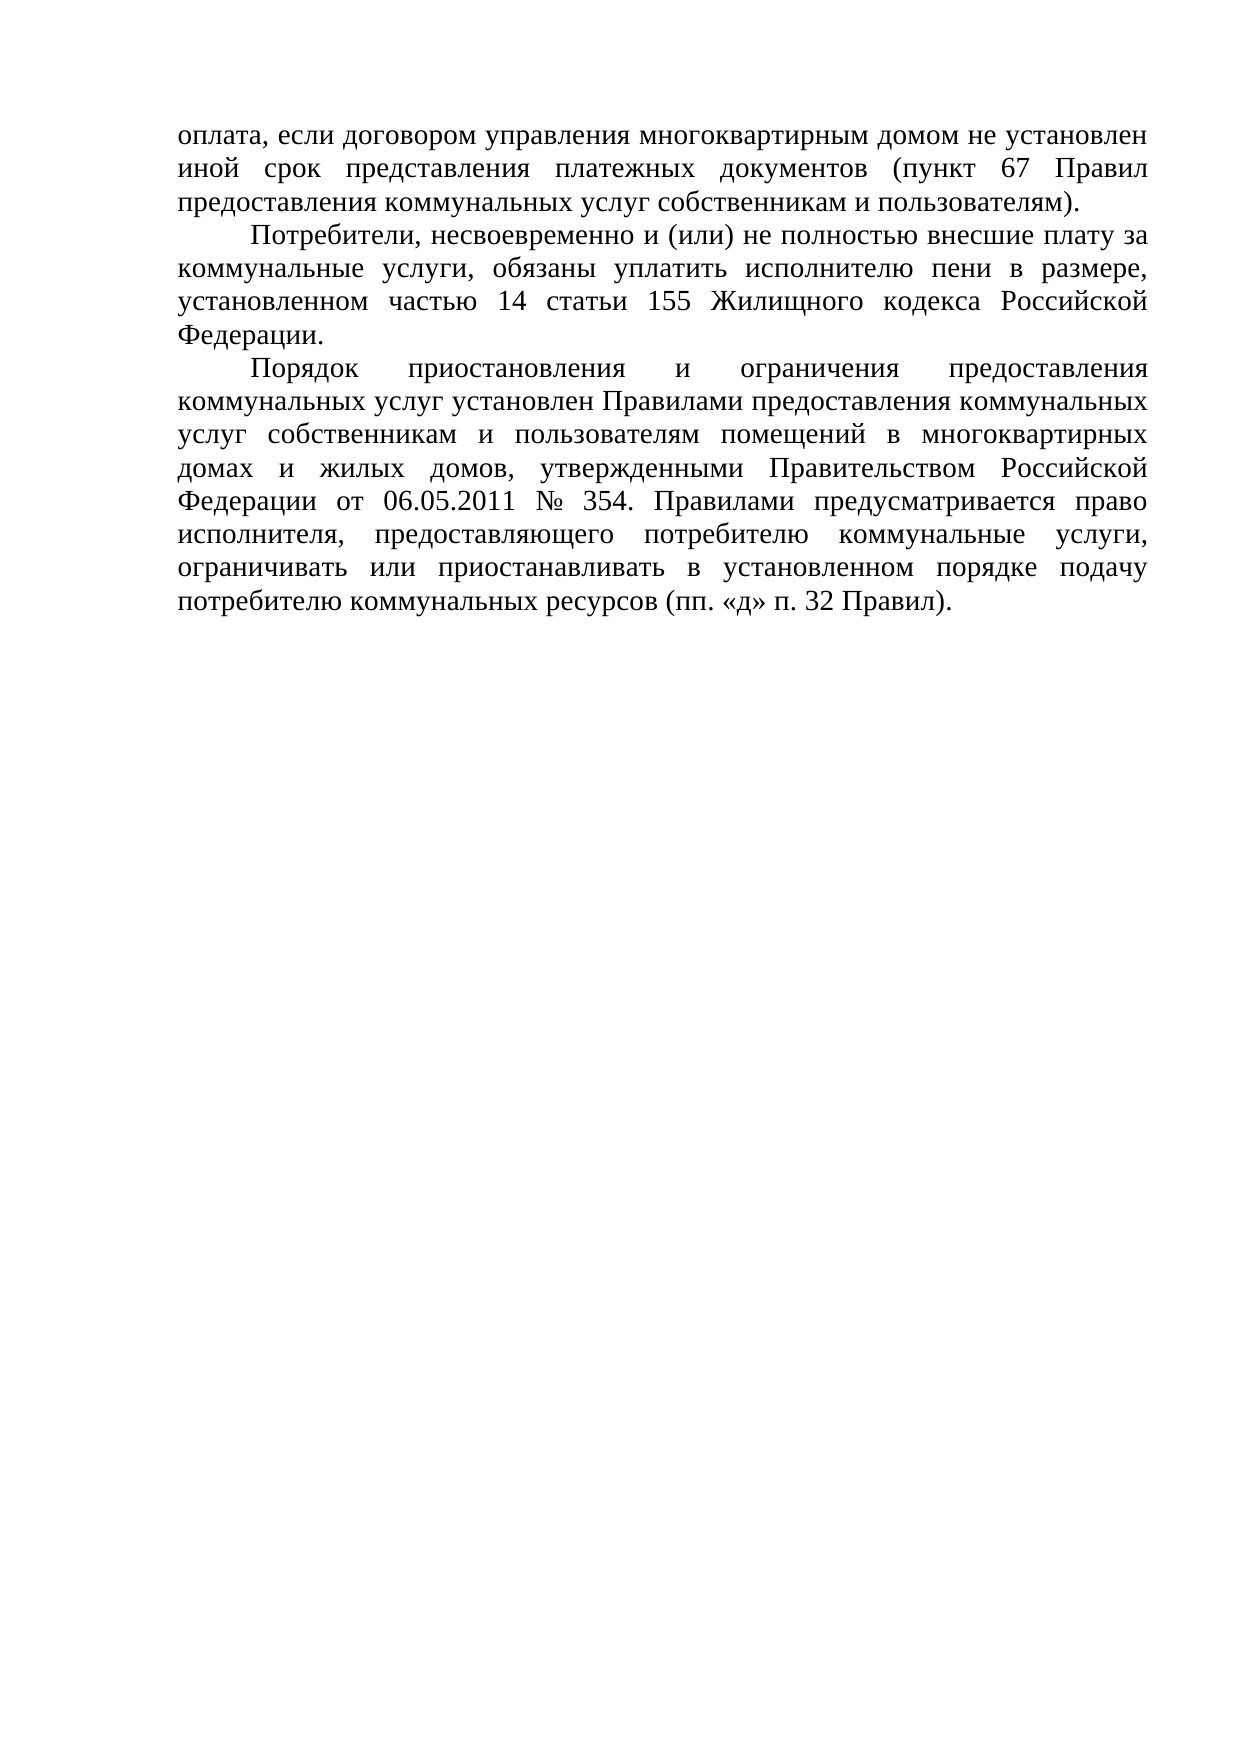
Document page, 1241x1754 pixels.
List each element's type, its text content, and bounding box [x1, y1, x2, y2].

text Потребители, несвоевременно и (или) не полностью внесшие плату за коммунальные услуги, обязаны уплатить исполнителю пени в размере, установленном частью 14 статьи 155 Жилищного кодекса Российской Федерации. [177, 218, 1149, 351]
text Порядок приостановления и ограничения предоставления коммунальных услуг установлен Правилами предоставления коммунальных услуг собственникам и пользователям помещений в многоквартирных домах и жилых домов, утвержденными Правительством Российской Федерации от 06.05.2011 № 354. Правилами предусматривается право исполнителя, предоставляющего потребителю коммунальные услуги, ограничивать или приостанавливать в установленном порядке подачу потребителю коммунальных ресурсов (пп. «д» п. 32 Правил). [177, 351, 1149, 617]
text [177, 118, 1149, 218]
